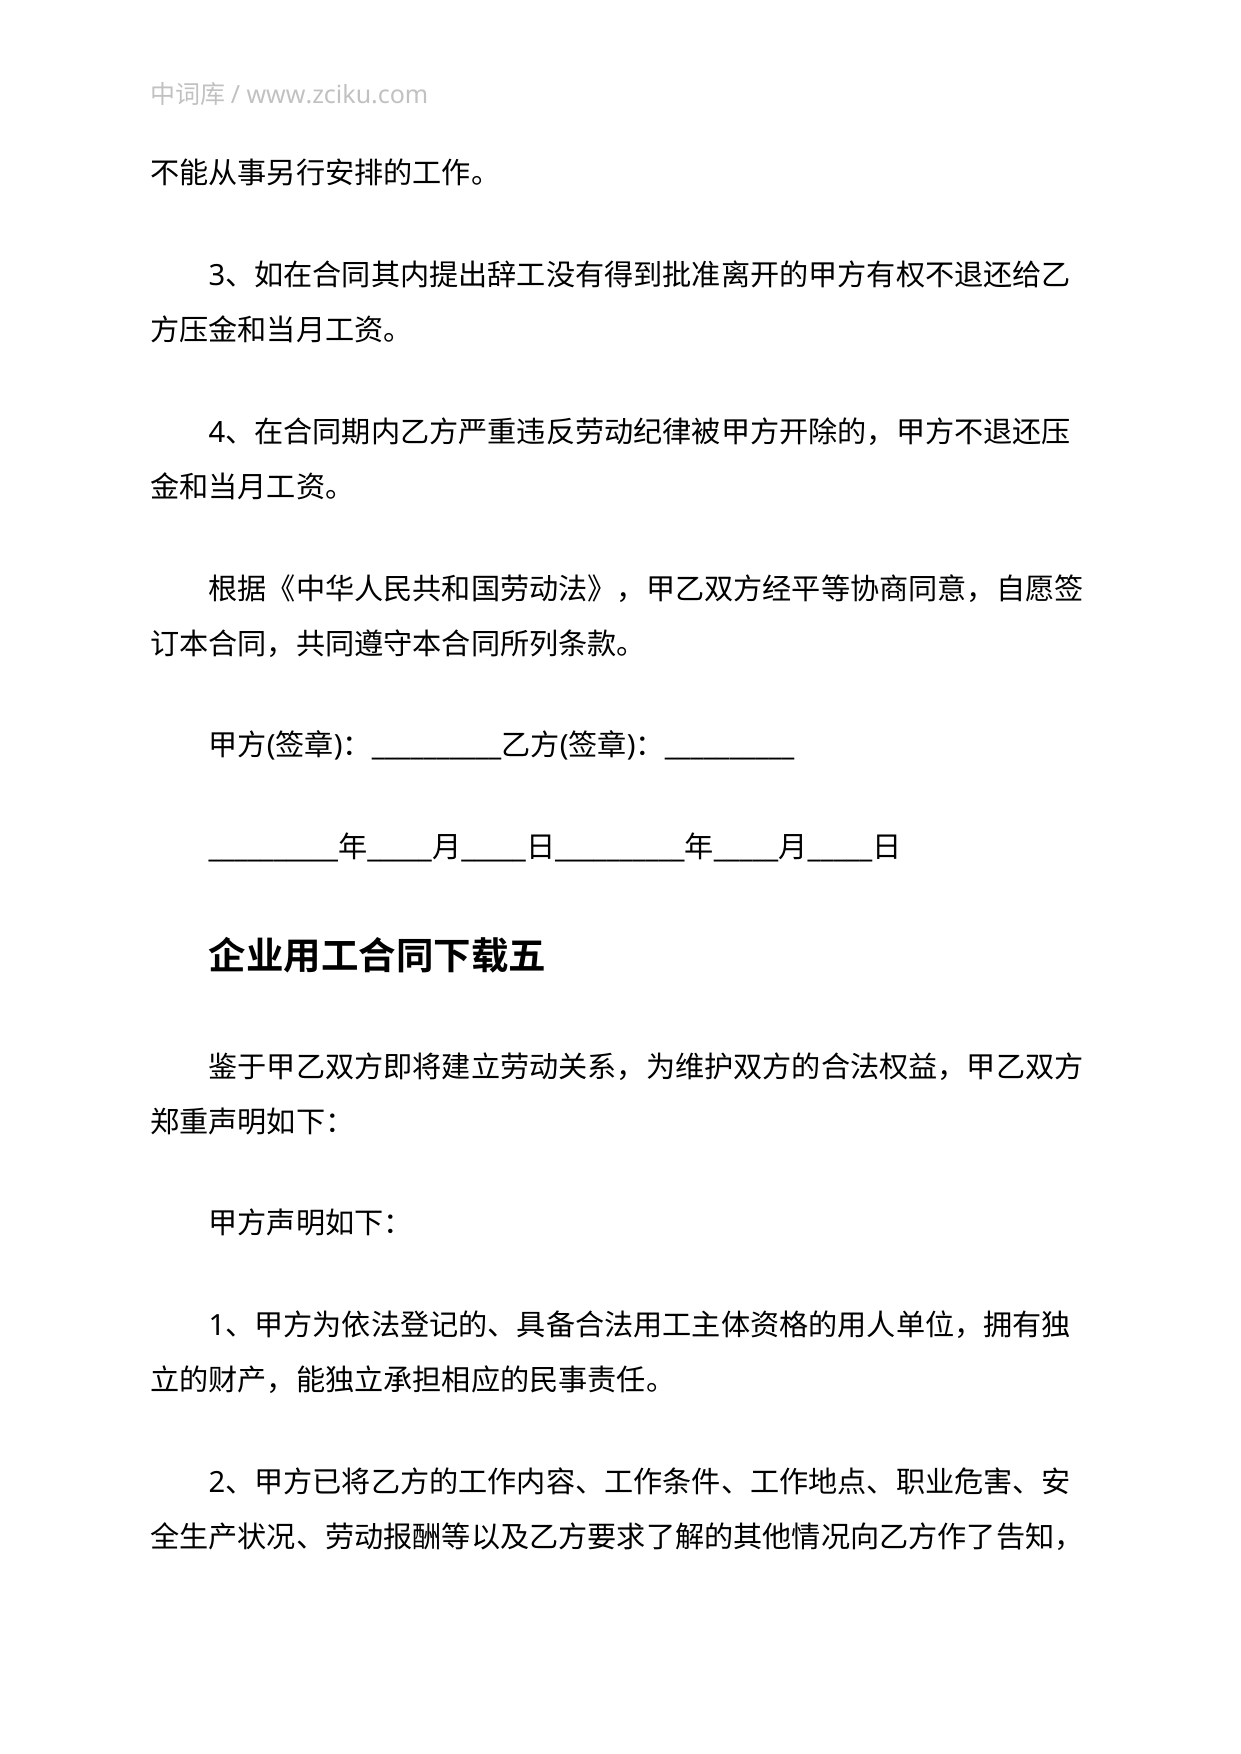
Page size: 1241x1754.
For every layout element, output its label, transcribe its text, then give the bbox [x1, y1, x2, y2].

text 甲方(签章)：__________乙方(签章)：__________ [150, 722, 1090, 764]
text 企业用工合同下载五 [150, 926, 1090, 980]
text 鉴于甲乙双方即将建立劳动关系，为维护双方的合法权益，甲乙双方郑重声明如下： [150, 1043, 1090, 1141]
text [150, 1458, 1090, 1556]
text 4、在合同期内乙方严重违反劳动纪律被甲方开除的，甲方不退还压金和当月工资。 [150, 408, 1090, 506]
text 根据《中华人民共和国劳动法》，甲乙双方经平等协商同意，自愿签订本合同，共同遵守本合同所列条款。 [150, 565, 1090, 662]
text 甲方声明如下： [150, 1200, 1090, 1242]
text 1、甲方为依法登记的、具备合法用工主体资格的用人单位，拥有独立的财产，能独立承担相应的民事责任。 [150, 1302, 1090, 1399]
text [150, 150, 1090, 192]
text __________年_____月_____日__________年_____月_____日 [150, 824, 1090, 866]
text 3、如在合同其内提出辞工没有得到批准离开的甲方有权不退还给乙方压金和当月工资。 [150, 252, 1090, 349]
